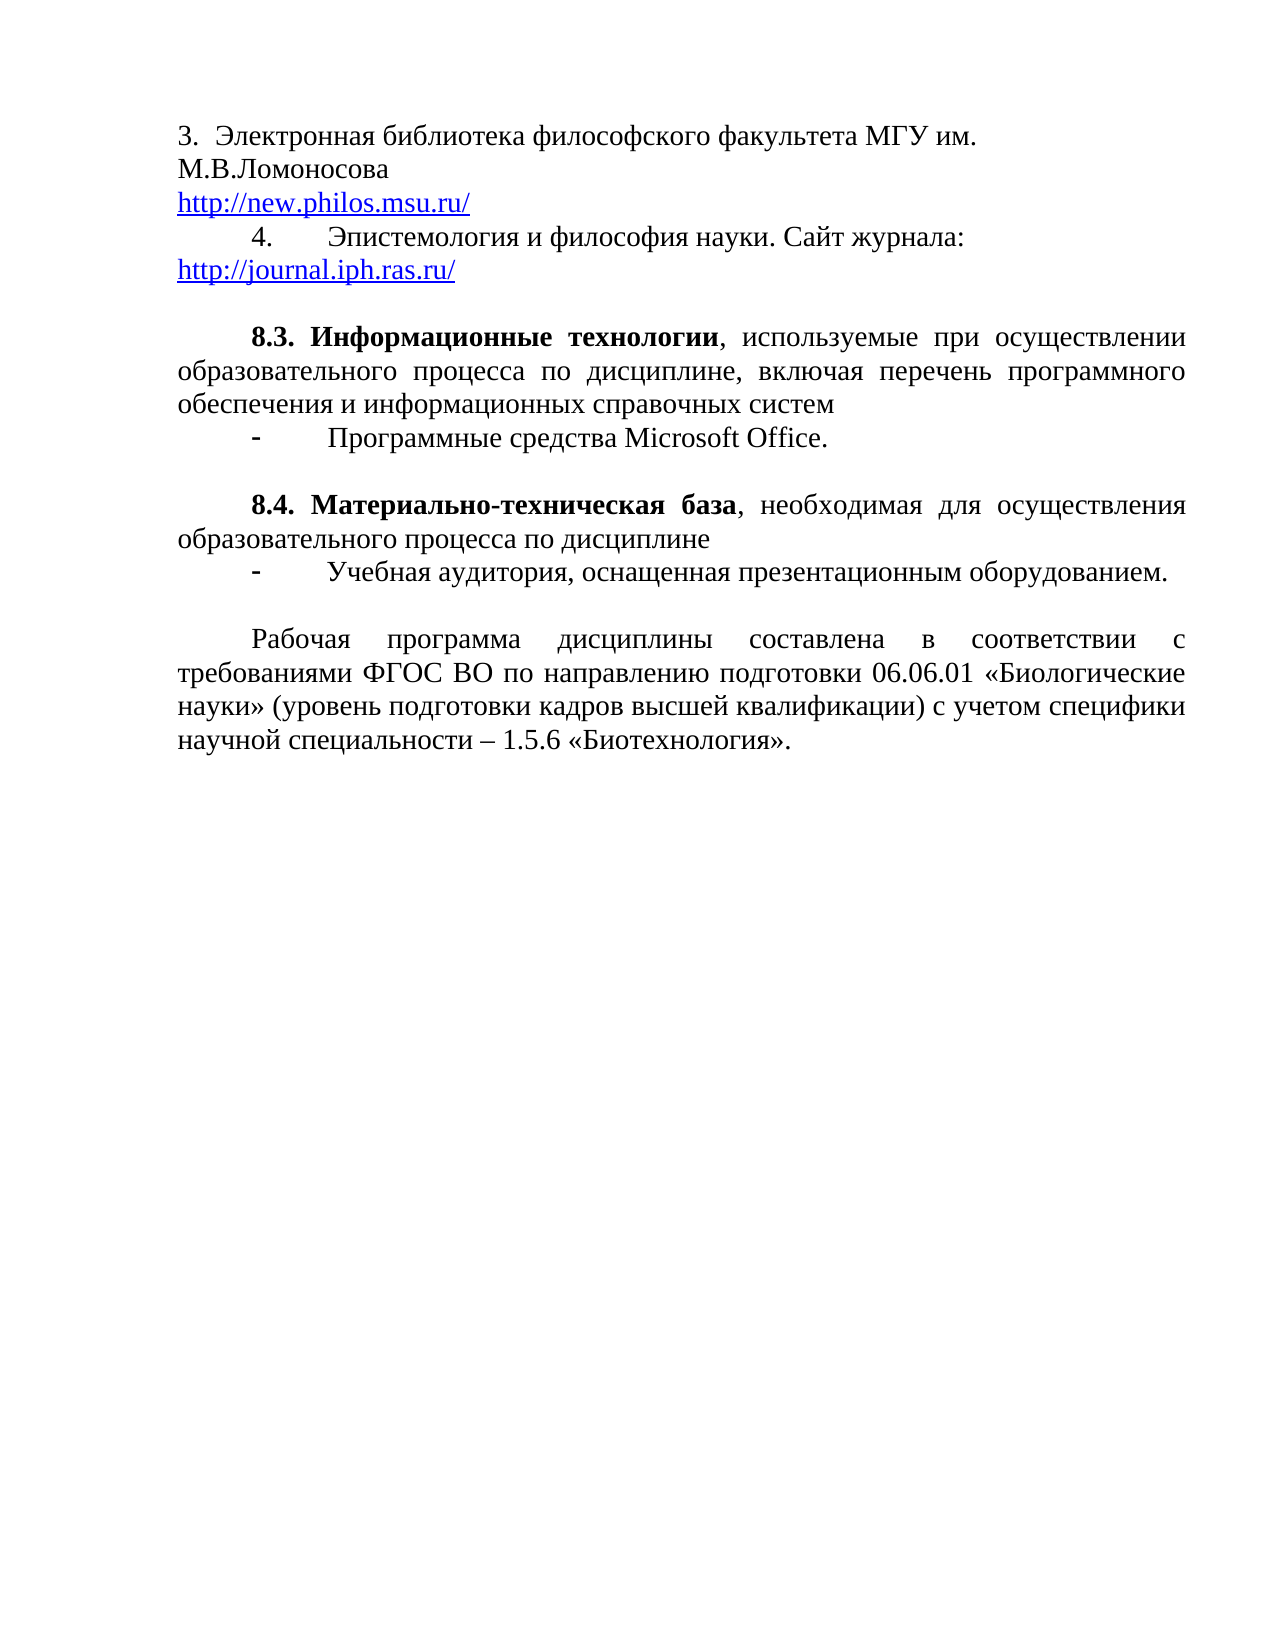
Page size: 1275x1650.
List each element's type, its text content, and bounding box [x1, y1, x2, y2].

list Эпистемология и философия науки. Сайт журнала: http://journal.iph.ras.ru/ [177, 219, 1186, 286]
list Учебная аудитория, оснащенная презентационным оборудованием. [177, 554, 1186, 588]
text 8.4. Материально-техническая база, необходимая для осуществления образовательного процесса по дисциплине [177, 487, 1186, 554]
list Программные средства Microsoft Office. [177, 420, 1186, 454]
text Рабочая программа дисциплины составлена в соответствии с требованиями ФГОС ВО по направлению подготовки 06.06.01 «Биологические науки» (уровень подготовки кадров высшей квалификации) с учетом специфики научной специальности – 1.5.6 «Биотехнология». [177, 621, 1186, 756]
list Электронная библиотека философского факультета МГУ им. М.В.Ломоносова http://new.philos.msu.ru/ [177, 118, 1186, 219]
text 8.3. Информационные технологии, используемые при осуществлении образовательного процесса по дисциплине, включая перечень программного обеспечения и информационных справочных систем [177, 319, 1186, 420]
